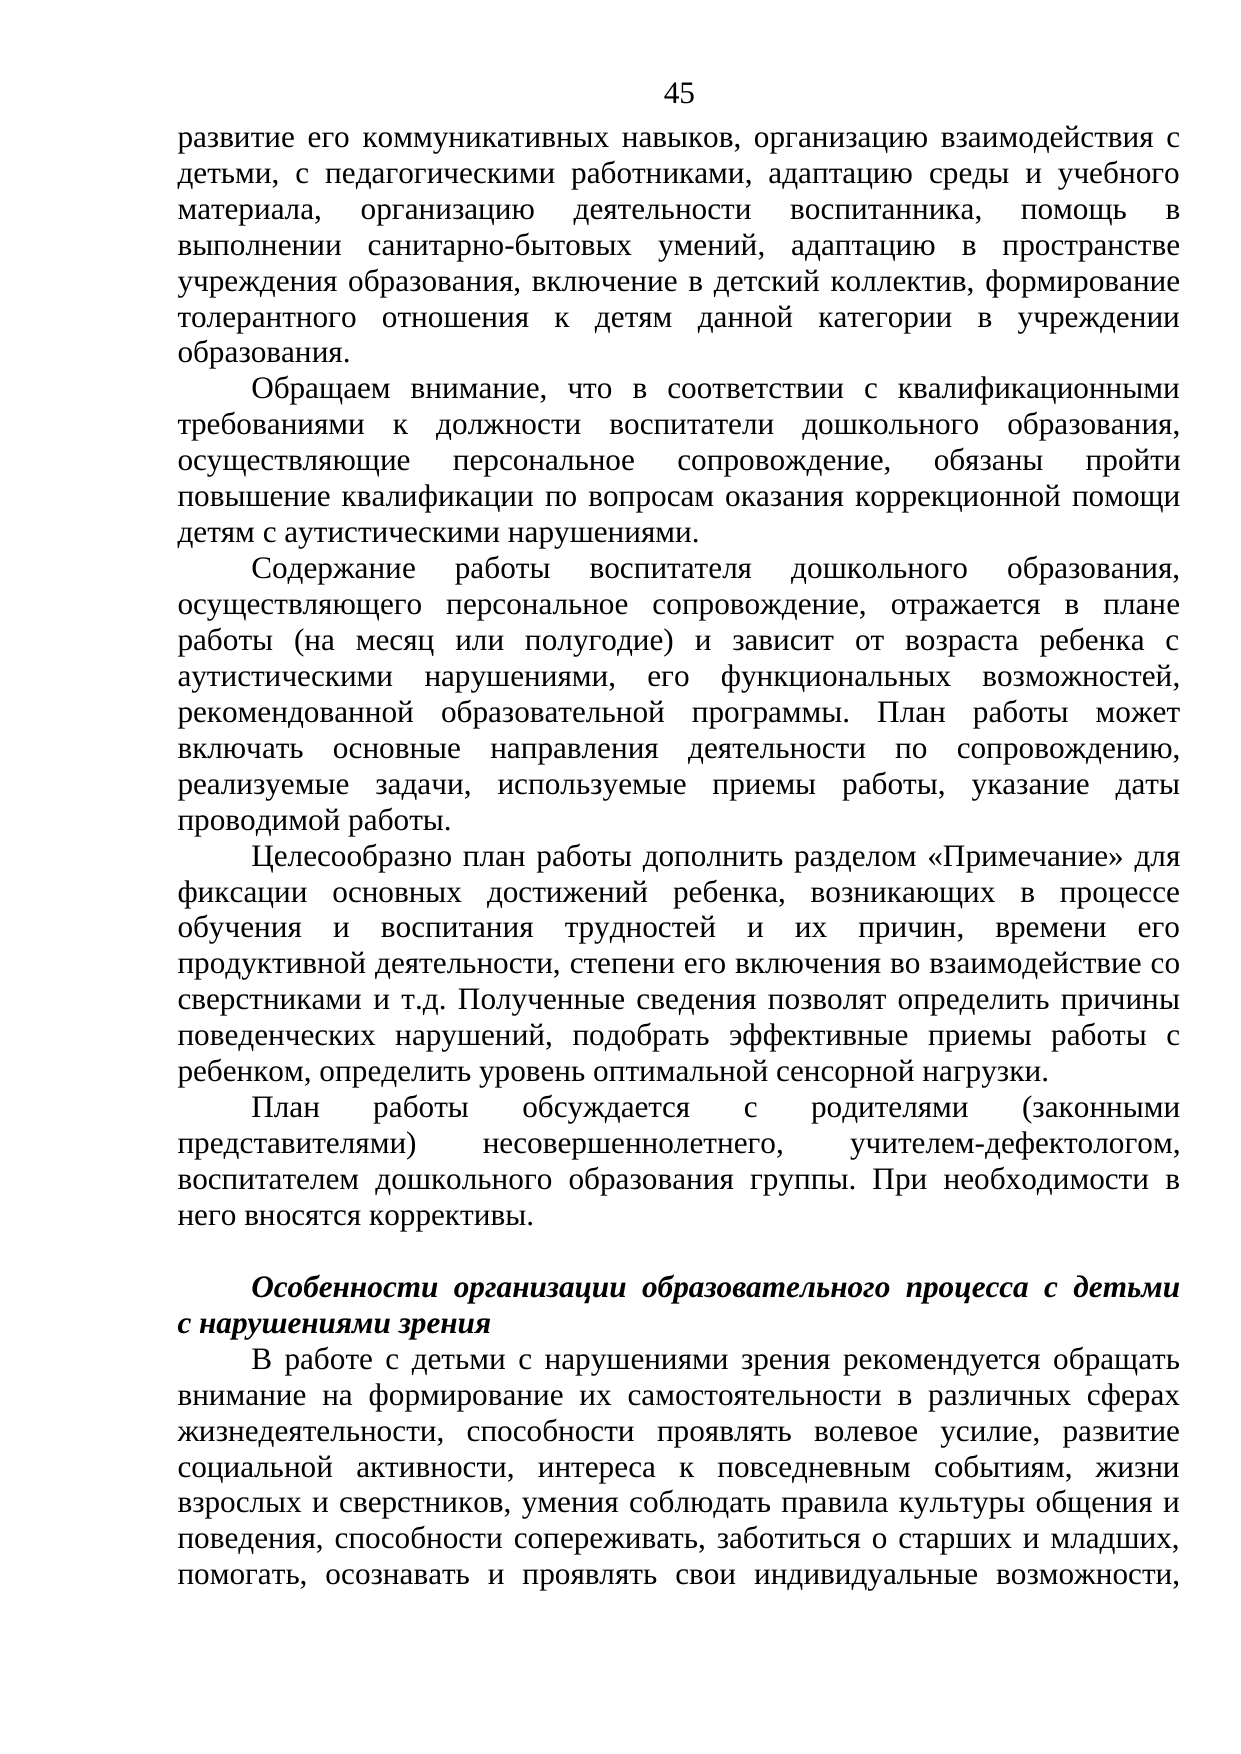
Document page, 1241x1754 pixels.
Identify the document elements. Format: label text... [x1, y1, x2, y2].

text Целесообразно план работы дополнить разделом «Примечание» для фиксации основных достижений ребенка, возникающих в процессе обучения и воспитания трудностей и их причин, времени его продуктивной деятельности, степени его включения во взаимодействие со сверстниками и т.д. Полученные сведения позволят определить причины поведенческих нарушений, подобрать эффективные приемы работы с ребенком, определить уровень оптимальной сенсорной нагрузки. [177, 837, 1181, 1088]
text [177, 1340, 1181, 1592]
text План работы обсуждается с родителями (законными представителями) несовершеннолетнего, учителем-дефектологом, воспитателем дошкольного образования группы. При необходимости в него вносятся коррективы. [177, 1088, 1181, 1232]
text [177, 118, 1181, 370]
text Содержание работы воспитателя дошкольного образования, осуществляющего персональное сопровождение, отражается в плане работы (на месяц или полугодие) и зависит от возраста ребенка с аутистическими нарушениями, его функциональных возможностей, рекомендованной образовательной программы. План работы может включать основные направления деятельности по сопровождению, реализуемые задачи, используемые приемы работы, указание даты проводимой работы. [177, 549, 1181, 837]
text Обращаем внимание, что в соответствии с квалификационными требованиями к должности воспитатели дошкольного образования, осуществляющие персональное сопровождение, обязаны пройти повышение квалификации по вопросам оказания коррекционной помощи детям с аутистическими нарушениями. [177, 370, 1181, 549]
text Особенности организации образовательного процесса с детьми с нарушениями зрения [177, 1268, 1181, 1340]
